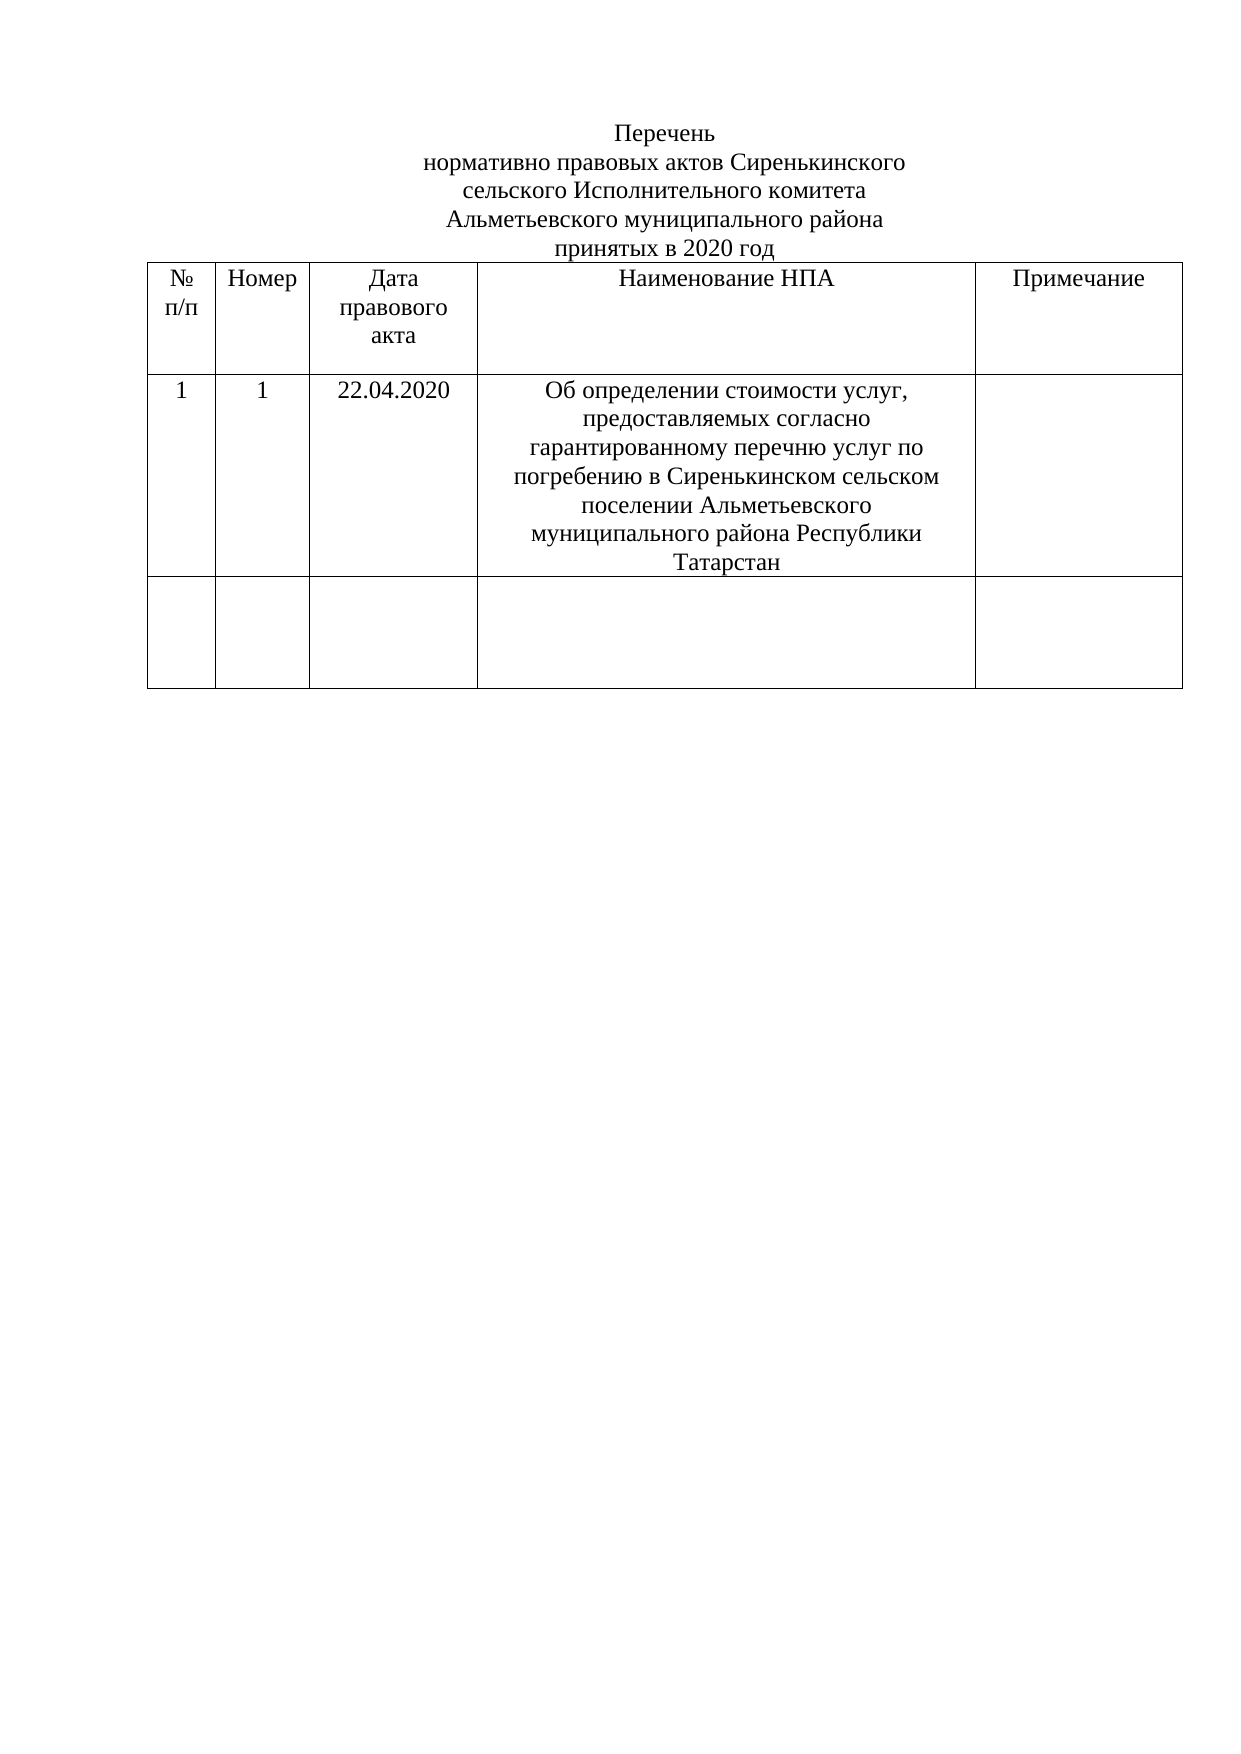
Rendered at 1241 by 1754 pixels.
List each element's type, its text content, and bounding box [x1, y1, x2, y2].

table_cell 1 [216, 375, 309, 576]
text Альметьевского муниципального района [177, 204, 1152, 233]
table_cell [478, 577, 975, 688]
table_header Номер [216, 263, 309, 374]
text принятых в 2020 год [177, 233, 1152, 262]
table_cell 1 [148, 375, 215, 576]
table_cell [310, 577, 477, 688]
text нормативно правовых актов Сиренькинского [177, 147, 1152, 176]
text Перечень [177, 118, 1152, 147]
table_header № п/п [148, 263, 215, 374]
table_cell Об определении стоимости услуг, предоставляемых согласно гарантированному перечню услуг по погребению в Сиренькинском сельском поселении Альметьевского муниципального района Республики Татарстан [478, 375, 975, 576]
table_header Наименование НПА [478, 263, 975, 374]
text сельского Исполнительного комитета [177, 176, 1152, 204]
table_cell 22.04.2020 [310, 375, 477, 576]
table_cell [976, 375, 1182, 576]
table_cell [148, 577, 215, 688]
table_header Дата правового акта [310, 263, 477, 374]
table_header Примечание [976, 263, 1182, 374]
table_cell [976, 577, 1182, 688]
table_cell [216, 577, 309, 688]
